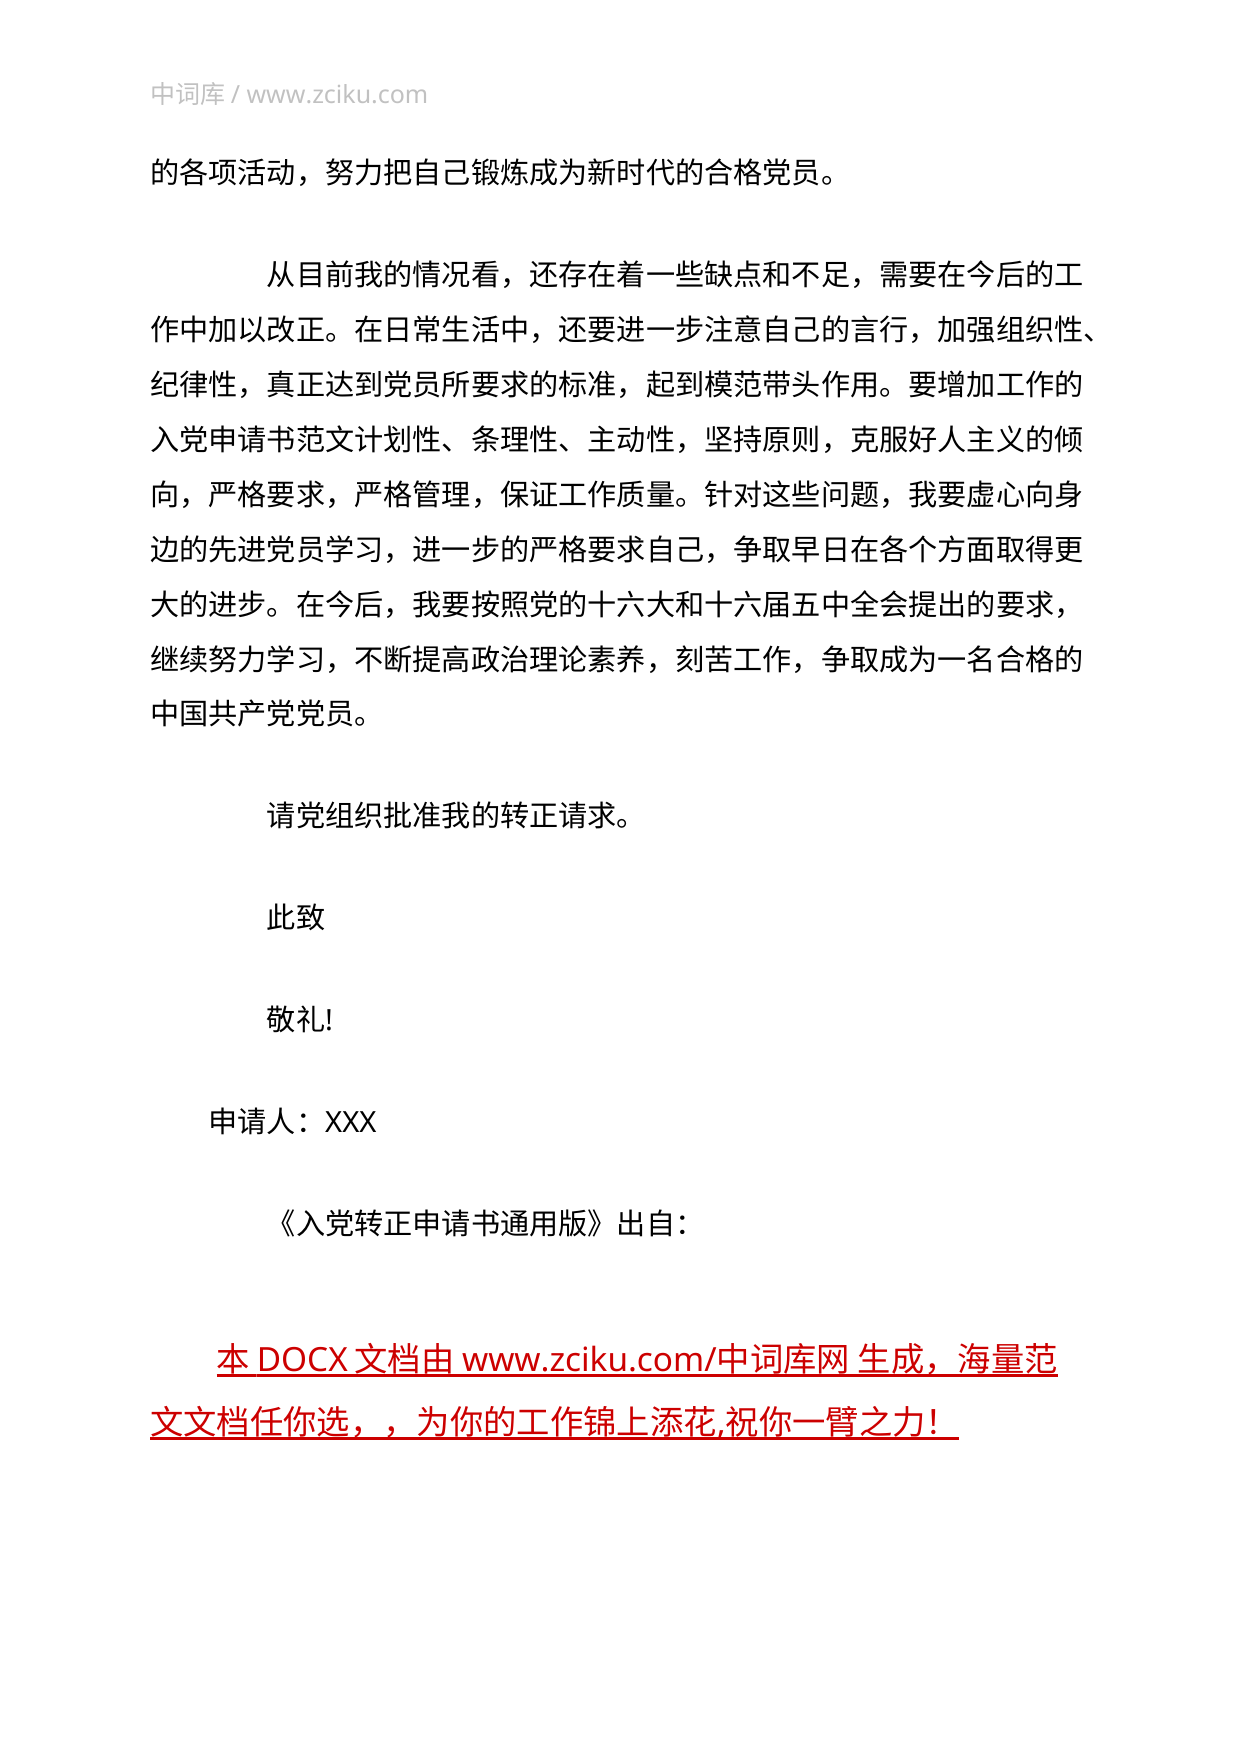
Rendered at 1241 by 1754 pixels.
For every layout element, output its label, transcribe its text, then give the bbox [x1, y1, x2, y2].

text 申请人：XXX [150, 1098, 1090, 1141]
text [150, 150, 1090, 192]
text 本DOCX文档由 www.zciku.com/中词库网 生成，海量范文文档任你选，，为你的工作锦上添花,祝你一臂之力！ [150, 1333, 1090, 1444]
text 此致 [150, 894, 1090, 937]
text 请党组织批准我的转正请求。 [150, 793, 1090, 835]
text 《入党转正申请书通用版》出自： [150, 1200, 1090, 1242]
text 从目前我的情况看，还存在着一些缺点和不足，需要在今后的工作中加以改正。在日常生活中，还要进一步注意自己的言行，加强组织性、纪律性，真正达到党员所要求的标准，起到模范带头作用。要增加工作的入党申请书范文计划性、条理性、主动性，坚持原则，克服好人主义的倾向，严格要求，严格管理，保证工作质量。针对这些问题，我要虚心向身边的先进党员学习，进一步的严格要求自己，争取早日在各个方面取得更大的进步。在今后，我要按照党的十六大和十六届五中全会提出的要求，继续努力学习，不断提高政治理论素养，刻苦工作，争取成为一名合格的中国共产党党员。 [150, 252, 1090, 733]
text 敬礼! [150, 996, 1090, 1039]
